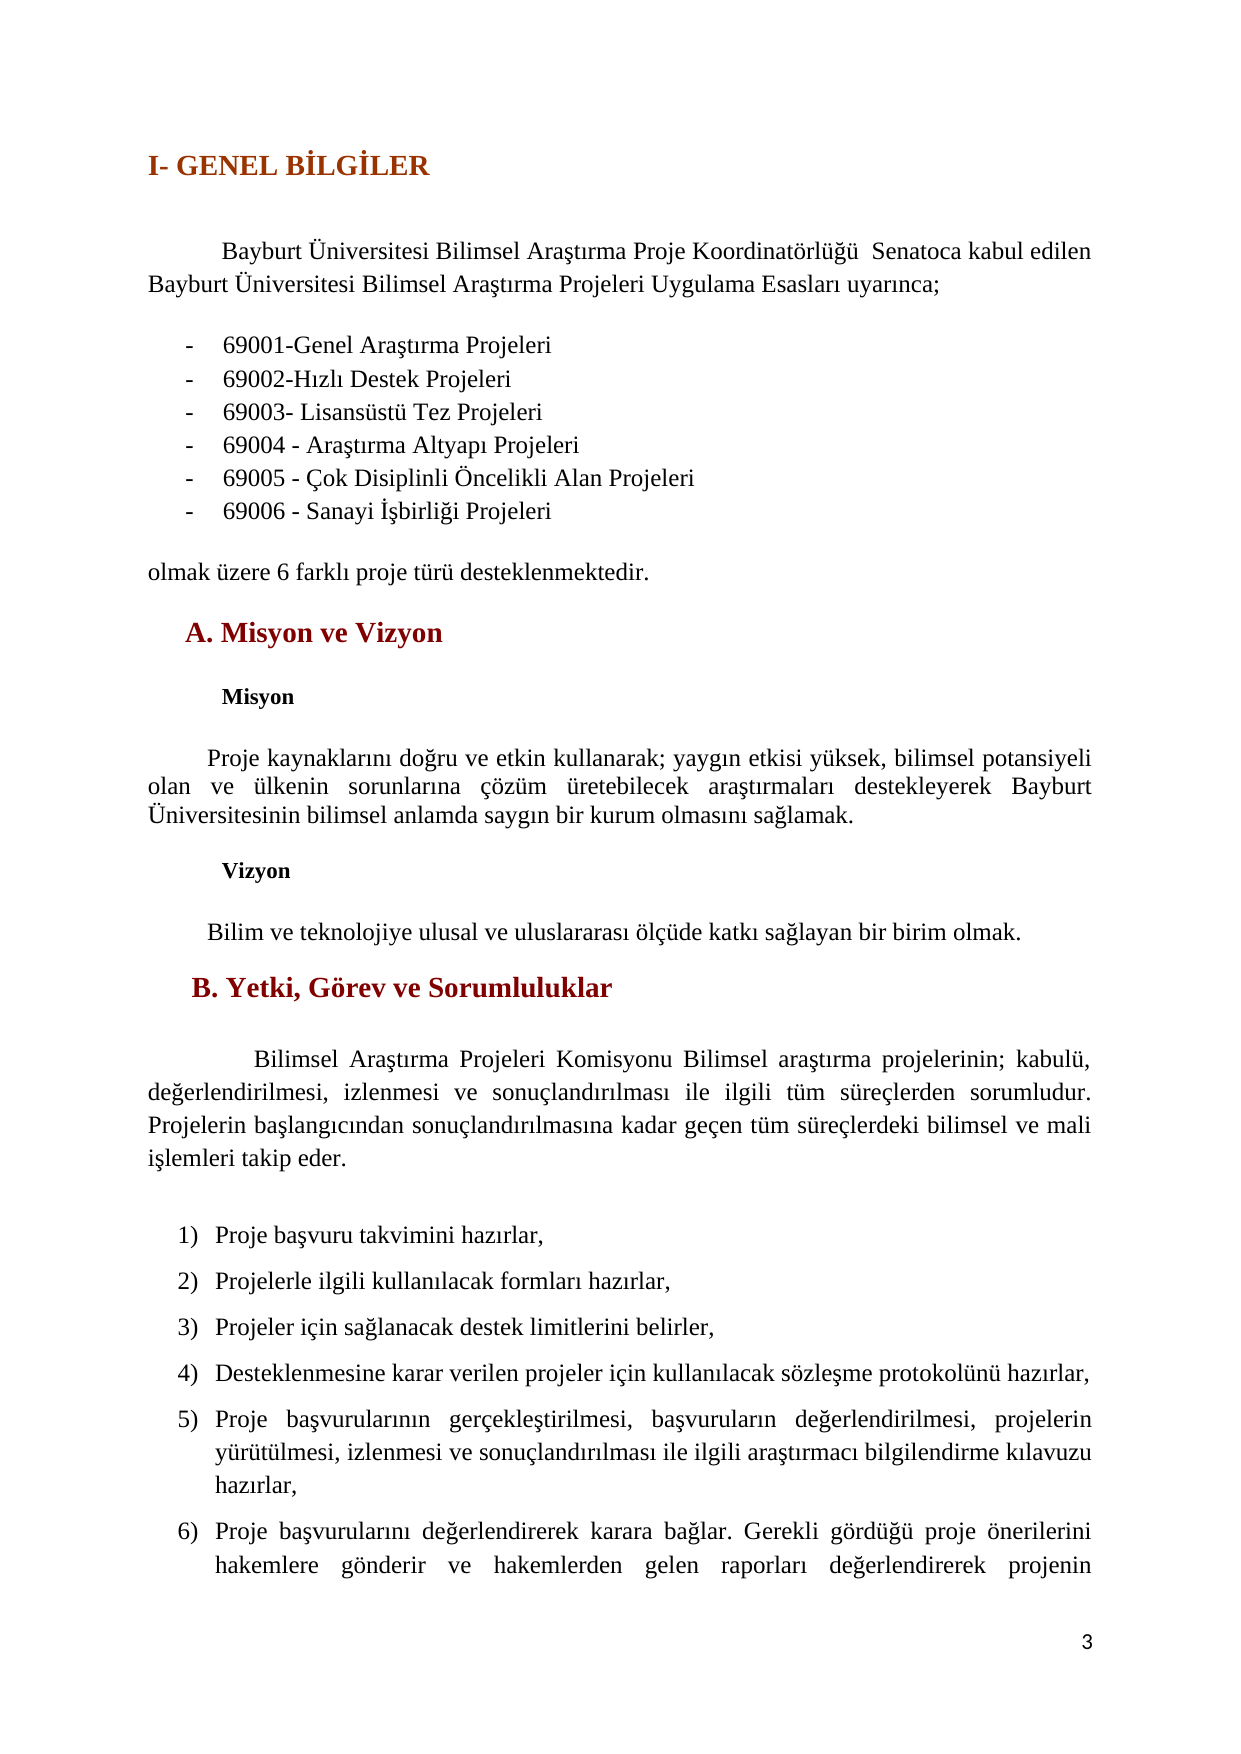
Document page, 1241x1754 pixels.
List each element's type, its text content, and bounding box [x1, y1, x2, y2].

list Proje başvuru takvimini hazırlar, [177, 1217, 1092, 1251]
text Vizyon [148, 858, 1092, 884]
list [177, 1513, 1092, 1580]
list Projeler için sağlanacak destek limitlerini belirler, [177, 1309, 1092, 1342]
list Desteklenmesine karar verilen projeler için kullanılacak sözleşme protokolünü hazırlar, [177, 1355, 1092, 1388]
text Proje kaynaklarını doğru ve etkin kullanarak; yaygın etkisi yüksek, bilimsel potansiyeli olan ve ülkenin sorunlarına çözüm üretebilecek araştırmaları destekleyerek Bayburt Üniversitesinin bilimsel anlamda saygın bir kurum olmasını sağlamak. [148, 743, 1092, 829]
text Bilim ve teknolojiye ulusal ve uluslararası ölçüde katkı sağlayan bir birim olmak. [148, 917, 1092, 945]
list 69005 - Çok Disiplinli Öncelikli Alan Projeleri [185, 463, 1092, 491]
text I- GENEL BİLGİLER [148, 148, 1092, 181]
list 69006 - Sanayi İşbirliği Projeleri [185, 496, 1092, 524]
text Bilimsel Araştırma Projeleri Komisyonu Bilimsel araştırma projelerinin; kabulü, değerlendirilmesi, izlenmesi ve sonuçlandırılması ile ilgili tüm süreçlerden sorumludur. Projelerin başlangıcından sonuçlandırılmasına kadar geçen tüm süreçlerdeki bilimsel ve mali işlemleri takip eder. [148, 1044, 1092, 1172]
subtitle B. Yetki, Görev ve Sorumluluklar [148, 970, 1092, 1004]
text olmak üzere 6 farklı proje türü desteklenmektedir. [148, 557, 1092, 586]
subtitle A. Misyon ve Vizyon [148, 616, 1092, 649]
list 69001-Genel Araştırma Projeleri [185, 331, 1092, 359]
list Proje başvurularının gerçekleştirilmesi, başvuruların değerlendirilmesi, projelerin yürütülmesi, izlenmesi ve sonuçlandırılması ile ilgili araştırmacı bilgilendirme kılavuzu hazırlar, [177, 1401, 1092, 1501]
text Misyon [148, 683, 1092, 709]
list 69004 - Araştırma Altyapı Projeleri [185, 430, 1092, 458]
list 69002-Hızlı Destek Projeleri [185, 364, 1092, 392]
list 69003- Lisansüstü Tez Projeleri [185, 397, 1092, 425]
text Bayburt Üniversitesi Bilimsel Araştırma Proje Koordinatörlüğü Senatoca kabul edilen Bayburt Üniversitesi Bilimsel Araştırma Projeleri Uygulama Esasları uyarınca; [148, 236, 1092, 298]
list Projelerle ilgili kullanılacak formları hazırlar, [177, 1263, 1092, 1296]
